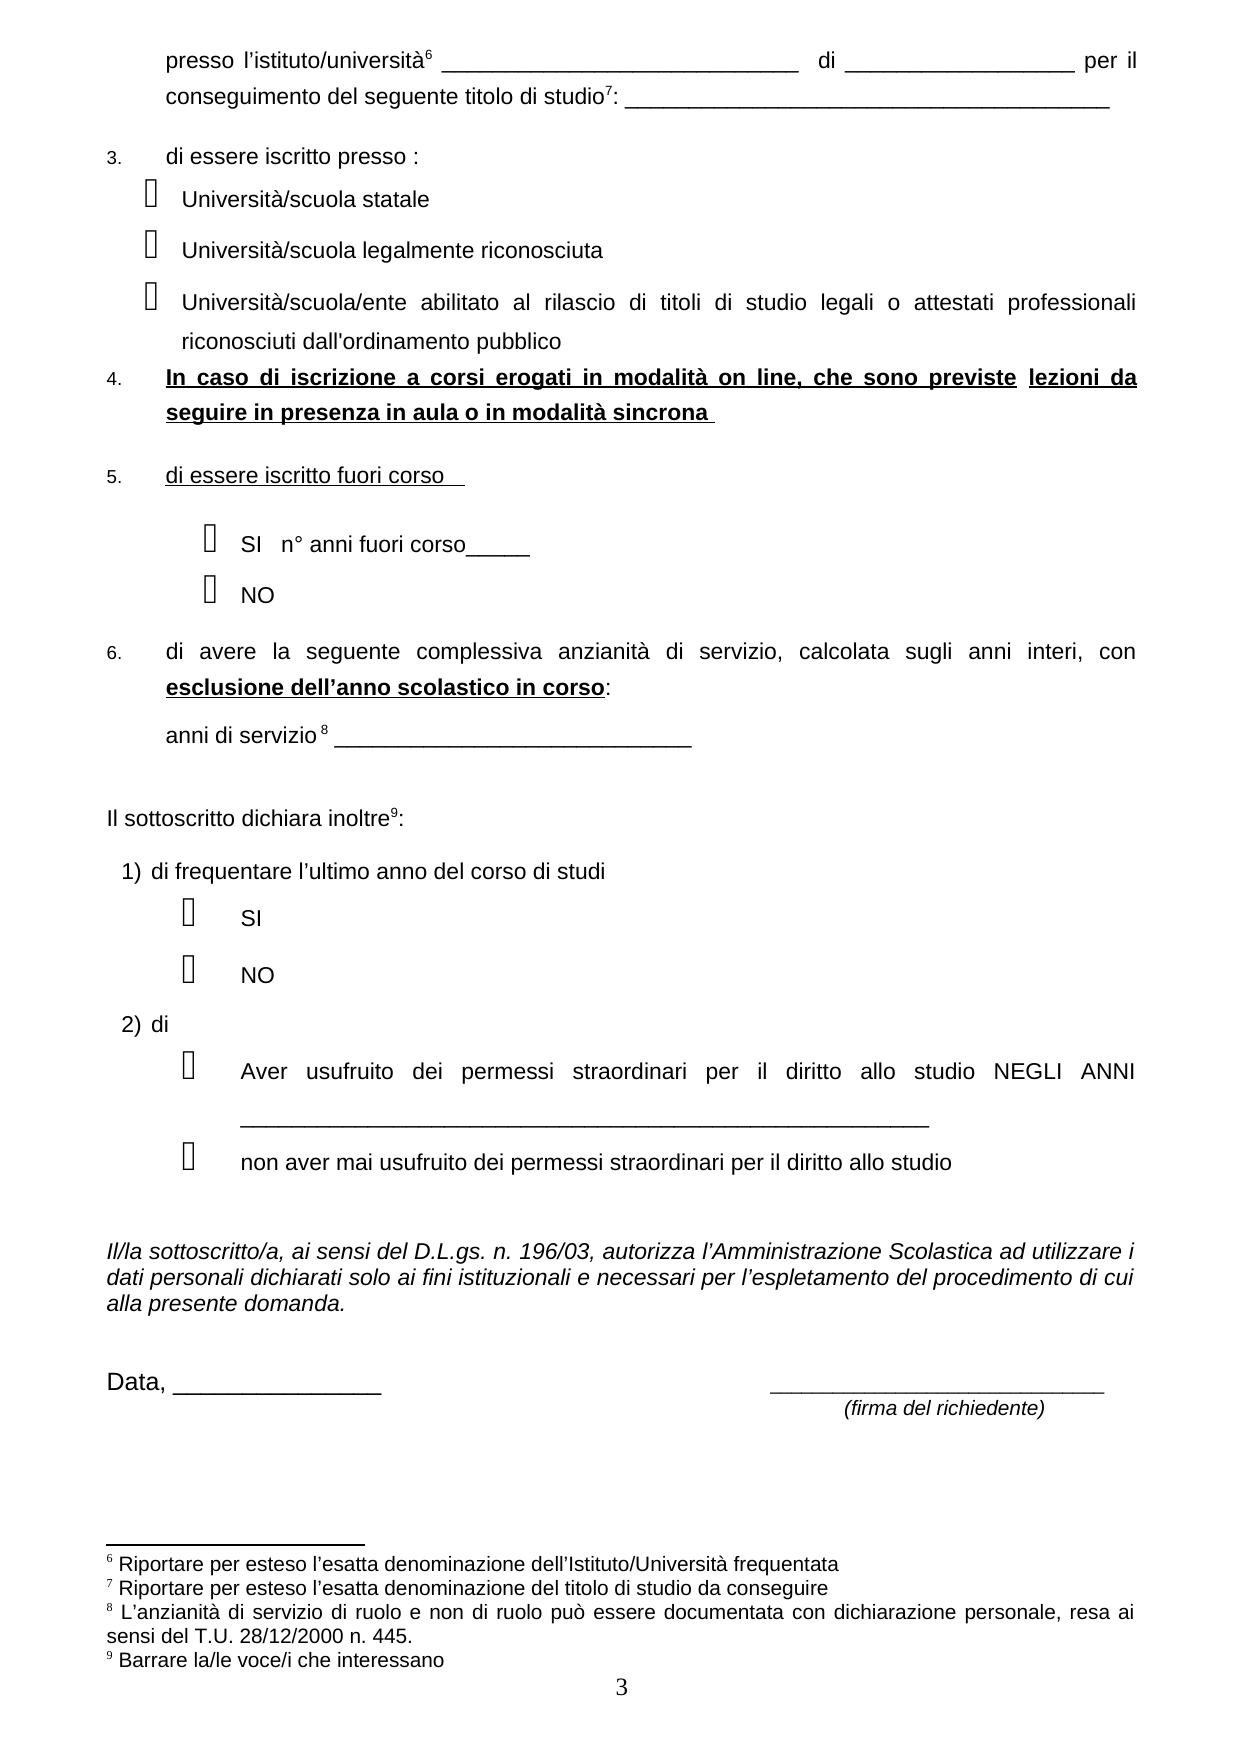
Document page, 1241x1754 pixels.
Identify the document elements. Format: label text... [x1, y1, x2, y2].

list SI [181, 898, 1137, 936]
list di essere iscritto fuori corso [106, 460, 1137, 488]
list Università/scuola legalmente riconosciuta [144, 230, 1137, 268]
list SI n° anni fuori corso_____ [203, 523, 1137, 561]
text Il/la sottoscritto/a, ai sensi del D.L.gs. n. 196/03, autorizza l’Amministrazione Scolastica ad utilizzare i dati personali dichiarati solo ai fini istituzionali e necessari per l’espletamento del procedimento di cui alla presente domanda. [106, 1238, 1137, 1317]
list NO [181, 954, 1137, 992]
list di frequentare l’ultimo anno del corso di studi [121, 858, 1137, 884]
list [106, 47, 1137, 109]
list Università/scuola/ente abilitato al rilascio di titoli di studio legali o attestati professionali riconosciuti dall'ordinamento pubblico [144, 281, 1137, 354]
text anni di servizio ____________________________ [106, 722, 1137, 748]
list di essere iscritto presso : [106, 143, 1137, 170]
text Il sottoscritto dichiara inoltre: [106, 805, 1137, 832]
list Aver usufruito dei permessi straordinari per il diritto allo studio NEGLI ANNI ______________________________________________________ [181, 1051, 1137, 1128]
text (firma del richiedente) [106, 1396, 1137, 1420]
list NO [203, 575, 1137, 613]
list non aver mai usufruito dei permessi straordinari per il diritto allo studio [181, 1141, 1137, 1179]
list In caso di iscrizione a corsi erogati in modalità on line, che sono previste lezioni da seguire in presenza in aula o in modalità sincrona [106, 364, 1137, 426]
text Data, _______________ ________________________________ [106, 1367, 1137, 1396]
list Università/scuola statale [144, 179, 1137, 217]
list di [121, 1011, 1137, 1038]
list di avere la seguente complessiva anzianità di servizio, calcolata sugli anni interi, con esclusione dell’anno scolastico in corso: [106, 638, 1137, 700]
